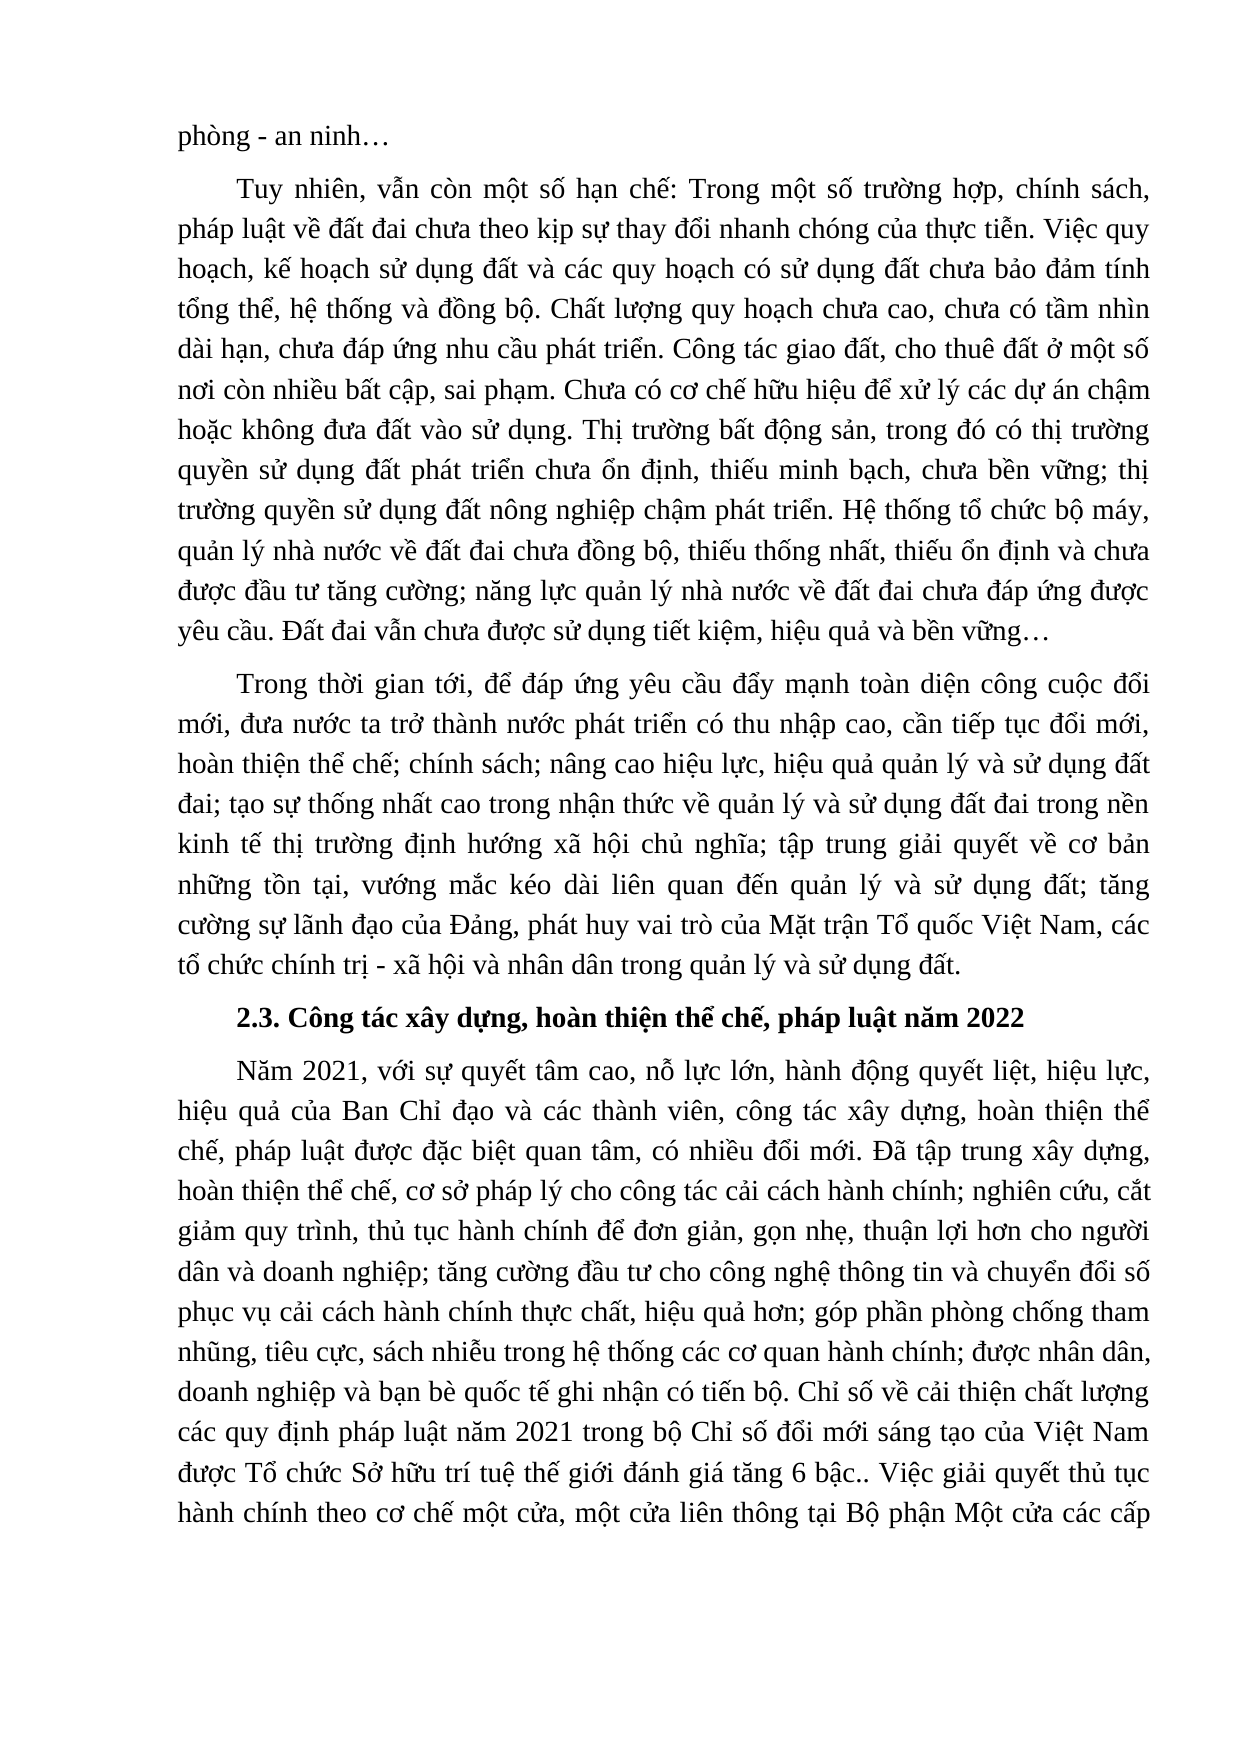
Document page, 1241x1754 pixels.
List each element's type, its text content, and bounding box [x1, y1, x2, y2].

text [177, 1053, 1152, 1528]
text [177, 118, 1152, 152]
text Trong thời gian tới, để đáp ứng yêu cầu đẩy mạnh toàn diện công cuộc đổi mới, đưa nước ta trở thành nước phát triển có thu nhập cao, cần tiếp tục đổi mới, hoàn thiện thể chế; chính sách; nâng cao hiệu lực, hiệu quả quản lý và sử dụng đất đai; tạo sự thống nhất cao trong nhận thức về quản lý và sử dụng đất đai trong nền kinh tế thị trường định hướng xã hội chủ nghĩa; tập trung giải quyết về cơ bản những tồn tại, vướng mắc kéo dài liên quan đến quản lý và sử dụng đất; tăng cường sự lãnh đạo của Đảng, phát huy vai trò của Mặt trận Tổ quốc Việt Nam, các tổ chức chính trị - xã hội và nhân dân trong quản lý và sử dụng đất. [177, 666, 1152, 981]
text 2.3. Công tác xây dựng, hoàn thiện thể chế, pháp luật năm 2022 [177, 1000, 1152, 1033]
text Tuy nhiên, vẫn còn một số hạn chế: Trong một số trường hợp, chính sách, pháp luật về đất đai chưa theo kịp sự thay đổi nhanh chóng của thực tiễn. Việc quy hoạch, kế hoạch sử dụng đất và các quy hoạch có sử dụng đất chưa bảo đảm tính tổng thể, hệ thống và đồng bộ. Chất lượng quy hoạch chưa cao, chưa có tầm nhìn dài hạn, chưa đáp ứng nhu cầu phát triển. Công tác giao đất, cho thuê đất ở một số nơi còn nhiều bất cập, sai phạm. Chưa có cơ chế hữu hiệu để xử lý các dự án chậm hoặc không đưa đất vào sử dụng. Thị trường bất động sản, trong đó có thị trường quyền sử dụng đất phát triển chưa ổn định, thiếu minh bạch, chưa bền vững; thị trường quyền sử dụng đất nông nghiệp chậm phát triển. Hệ thống tổ chức bộ máy, quản lý nhà nước về đất đai chưa đồng bộ, thiếu thống nhất, thiếu ổn định và chưa được đầu tư tăng cường; năng lực quản lý nhà nước về đất đai chưa đáp ứng được yêu cầu. Đất đai vẫn chưa được sử dụng tiết kiệm, hiệu quả và bền vững… [177, 171, 1152, 647]
